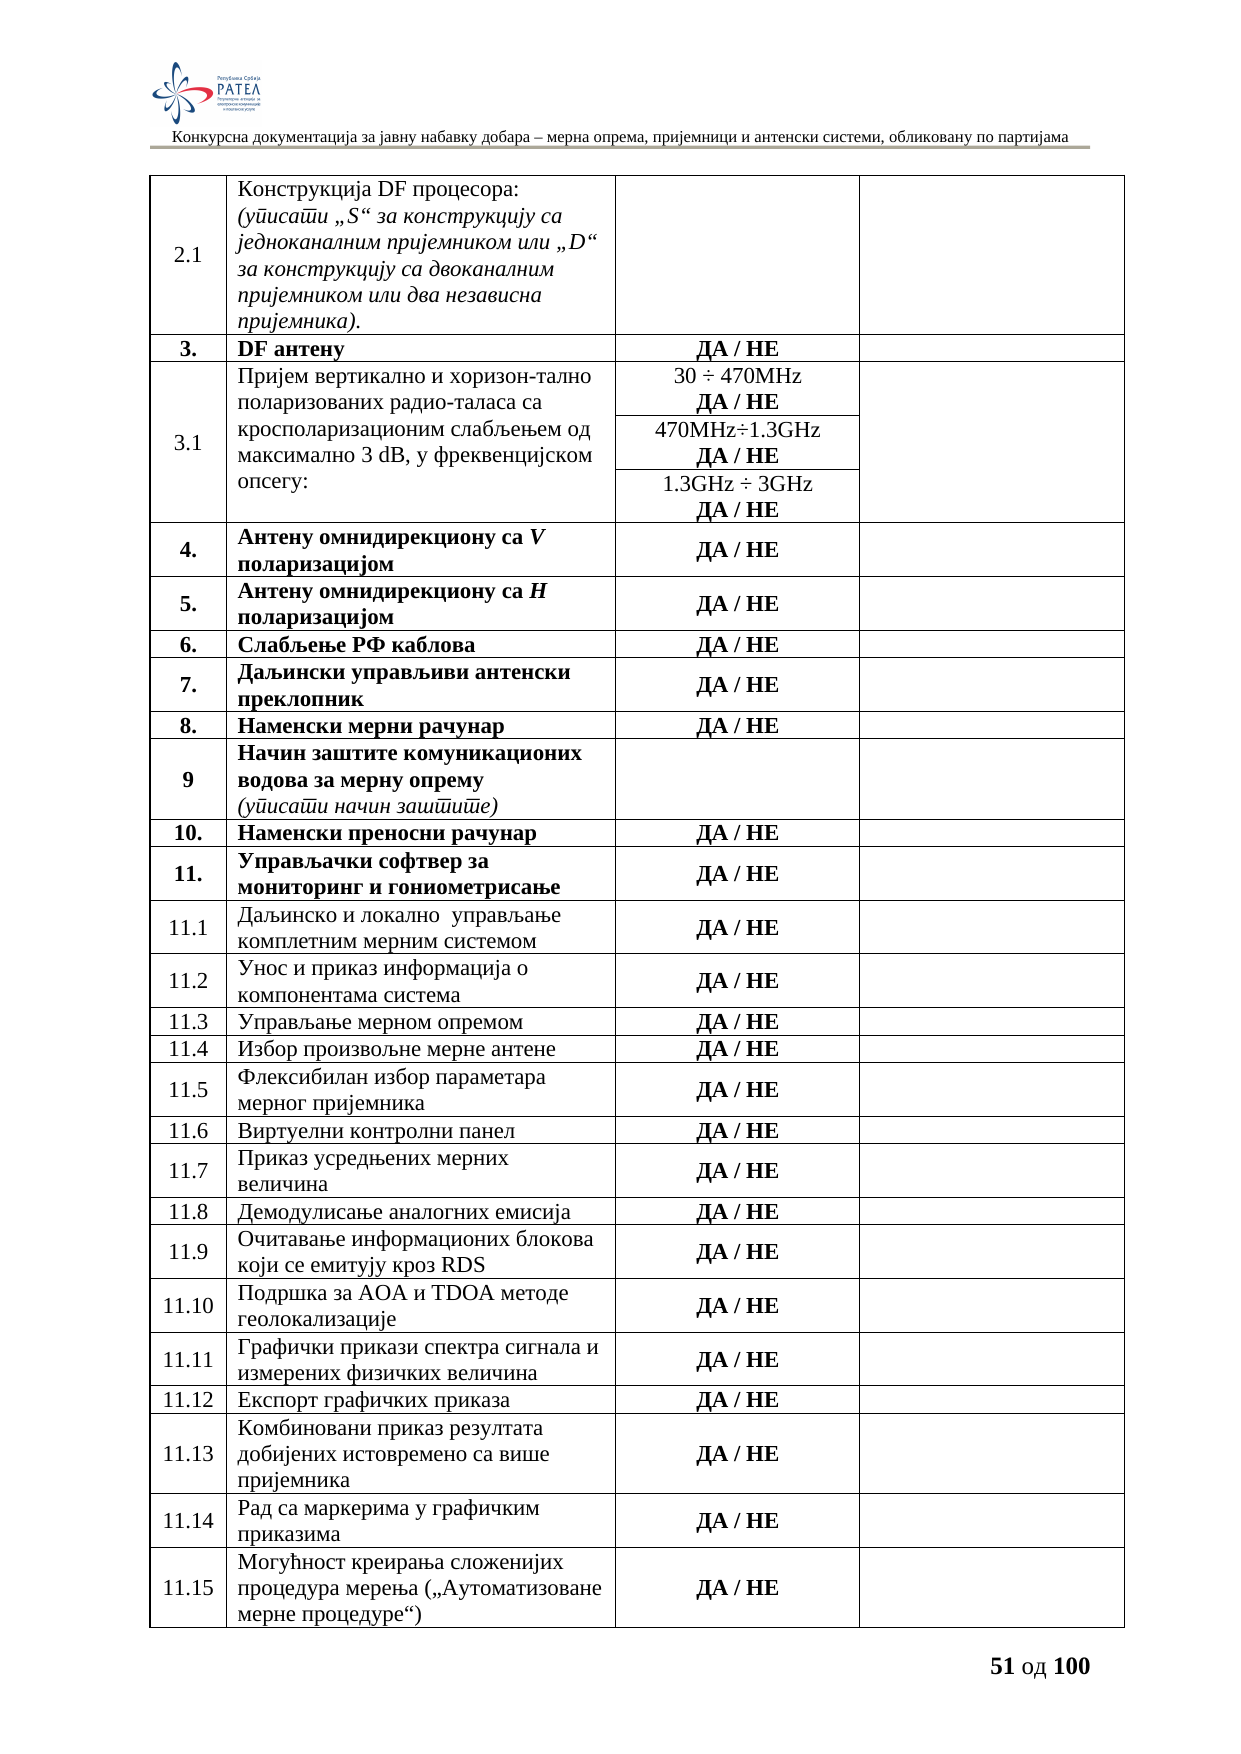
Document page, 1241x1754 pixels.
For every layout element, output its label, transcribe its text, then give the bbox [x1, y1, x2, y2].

table_cell [860, 1386, 1124, 1413]
table_cell [860, 1494, 1124, 1547]
table_cell [860, 1144, 1124, 1197]
table_cell Експорт графичких приказа [227, 1386, 615, 1413]
table_cell [860, 1279, 1124, 1332]
table_cell [860, 901, 1124, 953]
table_cell ДА / НЕ [616, 1225, 859, 1278]
table_cell ДА / НЕ [616, 335, 859, 361]
table_cell [860, 335, 1124, 361]
table_cell Наменски мерни рачунар [227, 712, 615, 738]
table_cell 5. [151, 577, 226, 630]
table_cell 8. [151, 712, 226, 738]
table_cell [860, 1008, 1124, 1034]
table_cell Виртуелни контролни панел [227, 1117, 615, 1143]
table_cell [860, 1414, 1124, 1493]
table_cell ДА / НЕ [616, 901, 859, 953]
table_cell 11.1 [151, 901, 226, 953]
table_cell Флексибилан избор параметара мерног пријемника [227, 1063, 615, 1116]
table_cell Наменски преносни рачунар [227, 820, 615, 846]
table_cell 11.2 [151, 954, 226, 1007]
table_cell Очитавање информационих блокова који се емитују кроз RDS [227, 1225, 615, 1278]
table_cell Демодулисање аналогних емисија [227, 1198, 615, 1224]
table_cell 4. [151, 523, 226, 576]
table_cell [616, 739, 859, 818]
table_cell ДА / НЕ [616, 1063, 859, 1116]
table_cell 11.7 [151, 1144, 226, 1197]
table_cell [860, 847, 1124, 899]
table_cell [860, 1548, 1124, 1627]
table_cell 9 [151, 739, 226, 818]
table_cell Пријем вертикално и хоризон-тално поларизованих радио-таласа са кросполаризационим слабљењем од максимално 3 dB, у фреквенцијском опсегу: [227, 362, 615, 522]
table_cell 1.3GHz ÷ 3GHz ДА / НЕ [616, 470, 859, 522]
table_cell Управљачки софтвер за мониторинг и гониометрисање [227, 847, 615, 899]
table_cell 7. [151, 658, 226, 711]
table_cell 11.15 [151, 1548, 226, 1627]
table_cell 6. [151, 631, 226, 657]
table_cell DF антену [227, 335, 615, 361]
table_cell Избор произвољне мерне антене [227, 1036, 615, 1062]
table_cell ДА / НЕ [616, 1494, 859, 1547]
table_cell Даљински управљиви антенски преклопник [227, 658, 615, 711]
table_cell 11.6 [151, 1117, 226, 1143]
table_cell [860, 820, 1124, 846]
table_cell [860, 523, 1124, 576]
table_cell [860, 1036, 1124, 1062]
table_cell Комбиновани приказ резултата добијених истовремено са више пријемника [227, 1414, 615, 1493]
table_cell Даљинско и локално управљање комплетним мерним системом [227, 901, 615, 953]
table_cell [860, 631, 1124, 657]
table_cell ДА / НЕ [616, 1548, 859, 1627]
table_cell [860, 739, 1124, 818]
table_cell 11.3 [151, 1008, 226, 1034]
table_cell [616, 176, 859, 334]
table_cell [860, 577, 1124, 630]
table_cell 11.4 [151, 1036, 226, 1062]
table_cell ДА / НЕ [616, 577, 859, 630]
table_cell Слабљење РФ каблова [227, 631, 615, 657]
table_cell ДА / НЕ [616, 1117, 859, 1143]
table_cell 11.14 [151, 1494, 226, 1547]
table_cell 10. [151, 820, 226, 846]
table_cell [860, 1225, 1124, 1278]
table_cell ДА / НЕ [616, 1279, 859, 1332]
table_cell Антену омнидирекциону са H поларизацијом [227, 577, 615, 630]
table_cell 11.12 [151, 1386, 226, 1413]
table_cell 2.1 [151, 176, 226, 334]
table_cell Антену омнидирекциону са V поларизацијом [227, 523, 615, 576]
table_cell 30 ÷ 470MHz ДА / НЕ [616, 362, 859, 415]
table_cell Могућност креирања сложенијих процедура мерења („Аутоматизоване мерне процедуре“) [227, 1548, 615, 1627]
table_cell ДА / НЕ [616, 658, 859, 711]
table_cell 11.10 [151, 1279, 226, 1332]
table_cell Конструкција DF процесора: (уписати „S“ за конструкцију са једноканалним пријемником или „D“ за конструкцију са двоканалним пријемником или два независна пријемника). [227, 176, 615, 334]
table_cell 11. [151, 847, 226, 899]
table_cell 470MHz÷1.3GHz ДА / НЕ [616, 416, 859, 468]
table_cell ДА / НЕ [616, 820, 859, 846]
table_cell ДА / НЕ [616, 523, 859, 576]
table_cell ДА / НЕ [616, 1008, 859, 1034]
table_cell ДА / НЕ [616, 1198, 859, 1224]
table_cell [860, 176, 1124, 334]
picture [150, 60, 263, 127]
table_cell ДА / НЕ [616, 1036, 859, 1062]
table_cell [860, 712, 1124, 738]
table_cell [860, 658, 1124, 711]
table_cell Рад са маркерима у графичким приказима [227, 1494, 615, 1547]
table_cell ДА / НЕ [616, 1414, 859, 1493]
table_cell Унос и приказ информација о компонентама система [227, 954, 615, 1007]
table_cell 11.13 [151, 1414, 226, 1493]
table_cell ДА / НЕ [616, 631, 859, 657]
table_cell 11.5 [151, 1063, 226, 1116]
table_cell [860, 1063, 1124, 1116]
table_cell [860, 954, 1124, 1007]
table_cell [860, 1117, 1124, 1143]
table_cell Управљање мерном опремом [227, 1008, 615, 1034]
table_cell 11.8 [151, 1198, 226, 1224]
table_cell ДА / НЕ [616, 954, 859, 1007]
table_cell ДА / НЕ [616, 1144, 859, 1197]
table_cell ДА / НЕ [616, 1386, 859, 1413]
table_cell ДА / НЕ [616, 712, 859, 738]
table_cell 11.11 [151, 1333, 226, 1385]
table_cell [860, 1333, 1124, 1385]
table_cell [860, 1198, 1124, 1224]
table_cell 3.1 [151, 362, 226, 522]
table_cell [860, 362, 1124, 522]
table_cell Подршка за AOA и TDOA методе геолокализације [227, 1279, 615, 1332]
table_cell 11.9 [151, 1225, 226, 1278]
table_cell Графички прикази спектра сигнала и измерених физичких величина [227, 1333, 615, 1385]
table_cell 3. [151, 335, 226, 361]
table_cell Приказ усредњених мерних величина [227, 1144, 615, 1197]
table_cell ДА / НЕ [616, 1333, 859, 1385]
table_cell Начин заштите комуникационих водова за мерну опрему (уписати начин заштите) [227, 739, 615, 818]
table_cell ДА / НЕ [616, 847, 859, 899]
